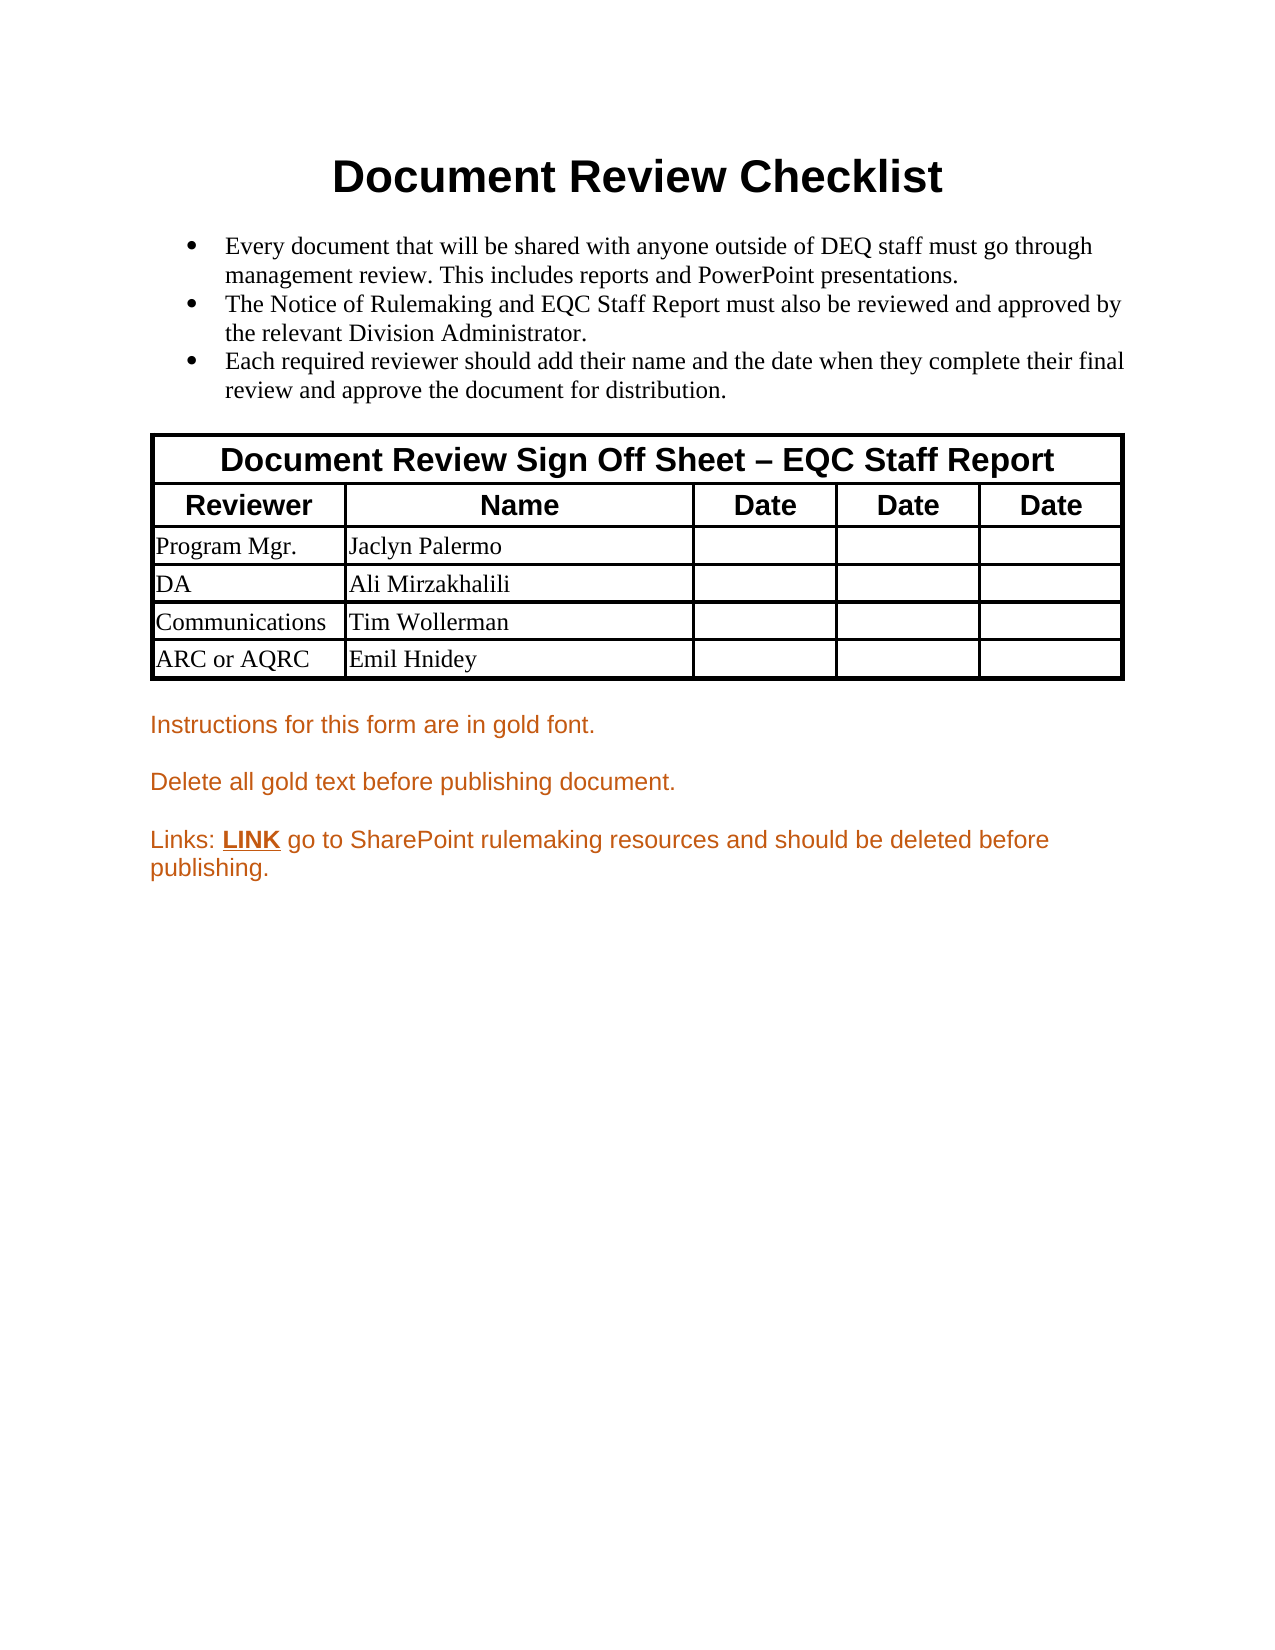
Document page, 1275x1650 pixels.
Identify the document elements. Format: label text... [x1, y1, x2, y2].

list Every document that will be shared with anyone outside of DEQ staff must go through management review. This includes reports and PowerPoint presentations. [187, 231, 1125, 289]
table_cell Jaclyn Palermo [347, 528, 692, 562]
table_cell DA [155, 566, 344, 600]
text Document Review Checklist [150, 150, 1125, 203]
table_cell [695, 566, 835, 600]
list The Notice of Rulemaking and EQC Staff Report must also be reviewed and approved by the relevant Division Administrator. [187, 289, 1125, 346]
table_cell [981, 641, 1120, 676]
table_cell Tim Wollerman [347, 604, 692, 638]
list Each required reviewer should add their name and the date when they complete their final review and approve the document for distribution. [187, 346, 1125, 404]
table_cell [838, 528, 978, 562]
table_cell Reviewer [155, 485, 344, 524]
table_cell [981, 566, 1120, 600]
text Delete all gold text before publishing document. [150, 767, 1125, 796]
table_cell Program Mgr. [155, 528, 344, 562]
table_cell [981, 604, 1120, 638]
table_header Document Review Sign Off Sheet – EQC Staff Report [155, 437, 1120, 482]
table_cell Emil Hnidey [347, 641, 692, 676]
table_cell [838, 641, 978, 676]
table_cell Communications [155, 604, 344, 638]
table_cell [695, 528, 835, 562]
table_cell ARC or AQRC [155, 641, 344, 676]
table_cell Ali Mirzakhalili [347, 566, 692, 600]
table_cell Date [695, 485, 835, 524]
table_cell [695, 641, 835, 676]
table_cell [981, 528, 1120, 562]
table_cell Name [347, 485, 692, 524]
text Instructions for this form are in gold font. [150, 710, 1125, 738]
table_cell [838, 566, 978, 600]
table_cell [838, 604, 978, 638]
table_cell Date [838, 485, 978, 524]
table_cell [695, 604, 835, 638]
table_cell Date [981, 485, 1120, 524]
text Links: LINK go to SharePoint rulemaking resources and should be deleted before publishing. [150, 825, 1125, 882]
